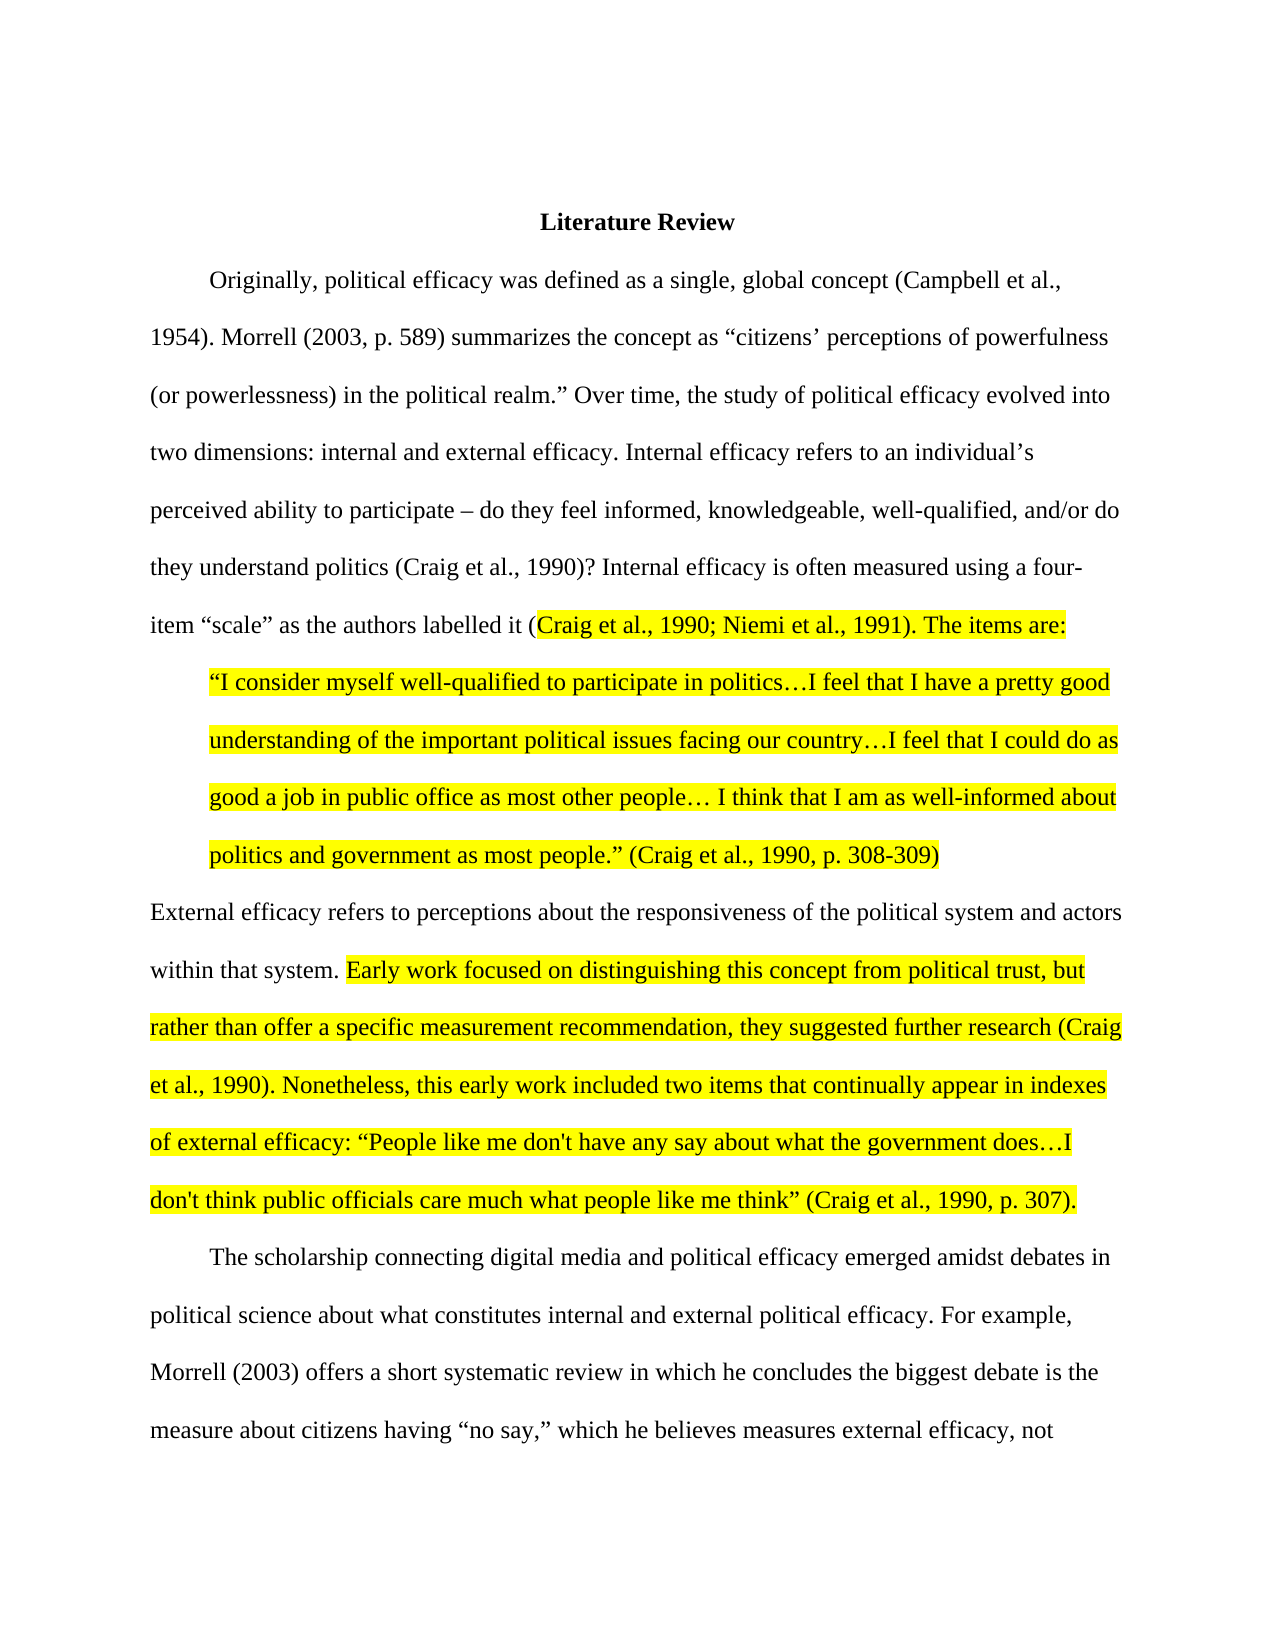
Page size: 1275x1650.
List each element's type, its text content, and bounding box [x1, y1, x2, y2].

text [150, 1242, 1125, 1444]
text “I consider myself well-qualified to participate in politics…I feel that I have a pretty good understanding of the important political issues facing our country…I feel that I could do as good a job in public office as most other people… I think that I am as well-informed about politics and government as most people.” (Craig et al., 1990, p. 308-309) [209, 667, 1125, 869]
text Literature Review [150, 207, 1125, 236]
text Originally, political efficacy was defined as a single, global concept (Campbell et al., 1954). Morrell (2003, p. 589) summarizes the concept as “citizens’ perceptions of powerfulness (or powerlessness) in the political realm.” Over time, the study of political efficacy evolved into two dimensions: internal and external efficacy. Internal efficacy refers to an individual’s perceived ability to participate – do they feel informed, knowledgeable, well-qualified, and/or do they understand politics (Craig et al., 1990)? Internal efficacy is often measured using a four-item “scale” as the authors labelled it (Craig et al., 1990; Niemi et al., 1991). The items are: [150, 265, 1125, 639]
text External efficacy refers to perceptions about the responsiveness of the political system and actors within that system. Early work focused on distinguishing this concept from political trust, but rather than offer a specific measurement recommendation, they suggested further research (Craig et al., 1990). Nonetheless, this early work included two items that continually appear in indexes of external efficacy: “People like me don't have any say about what the government does…I don't think public officials care much what people like me think” (Craig et al., 1990, p. 307). [150, 897, 1125, 1214]
